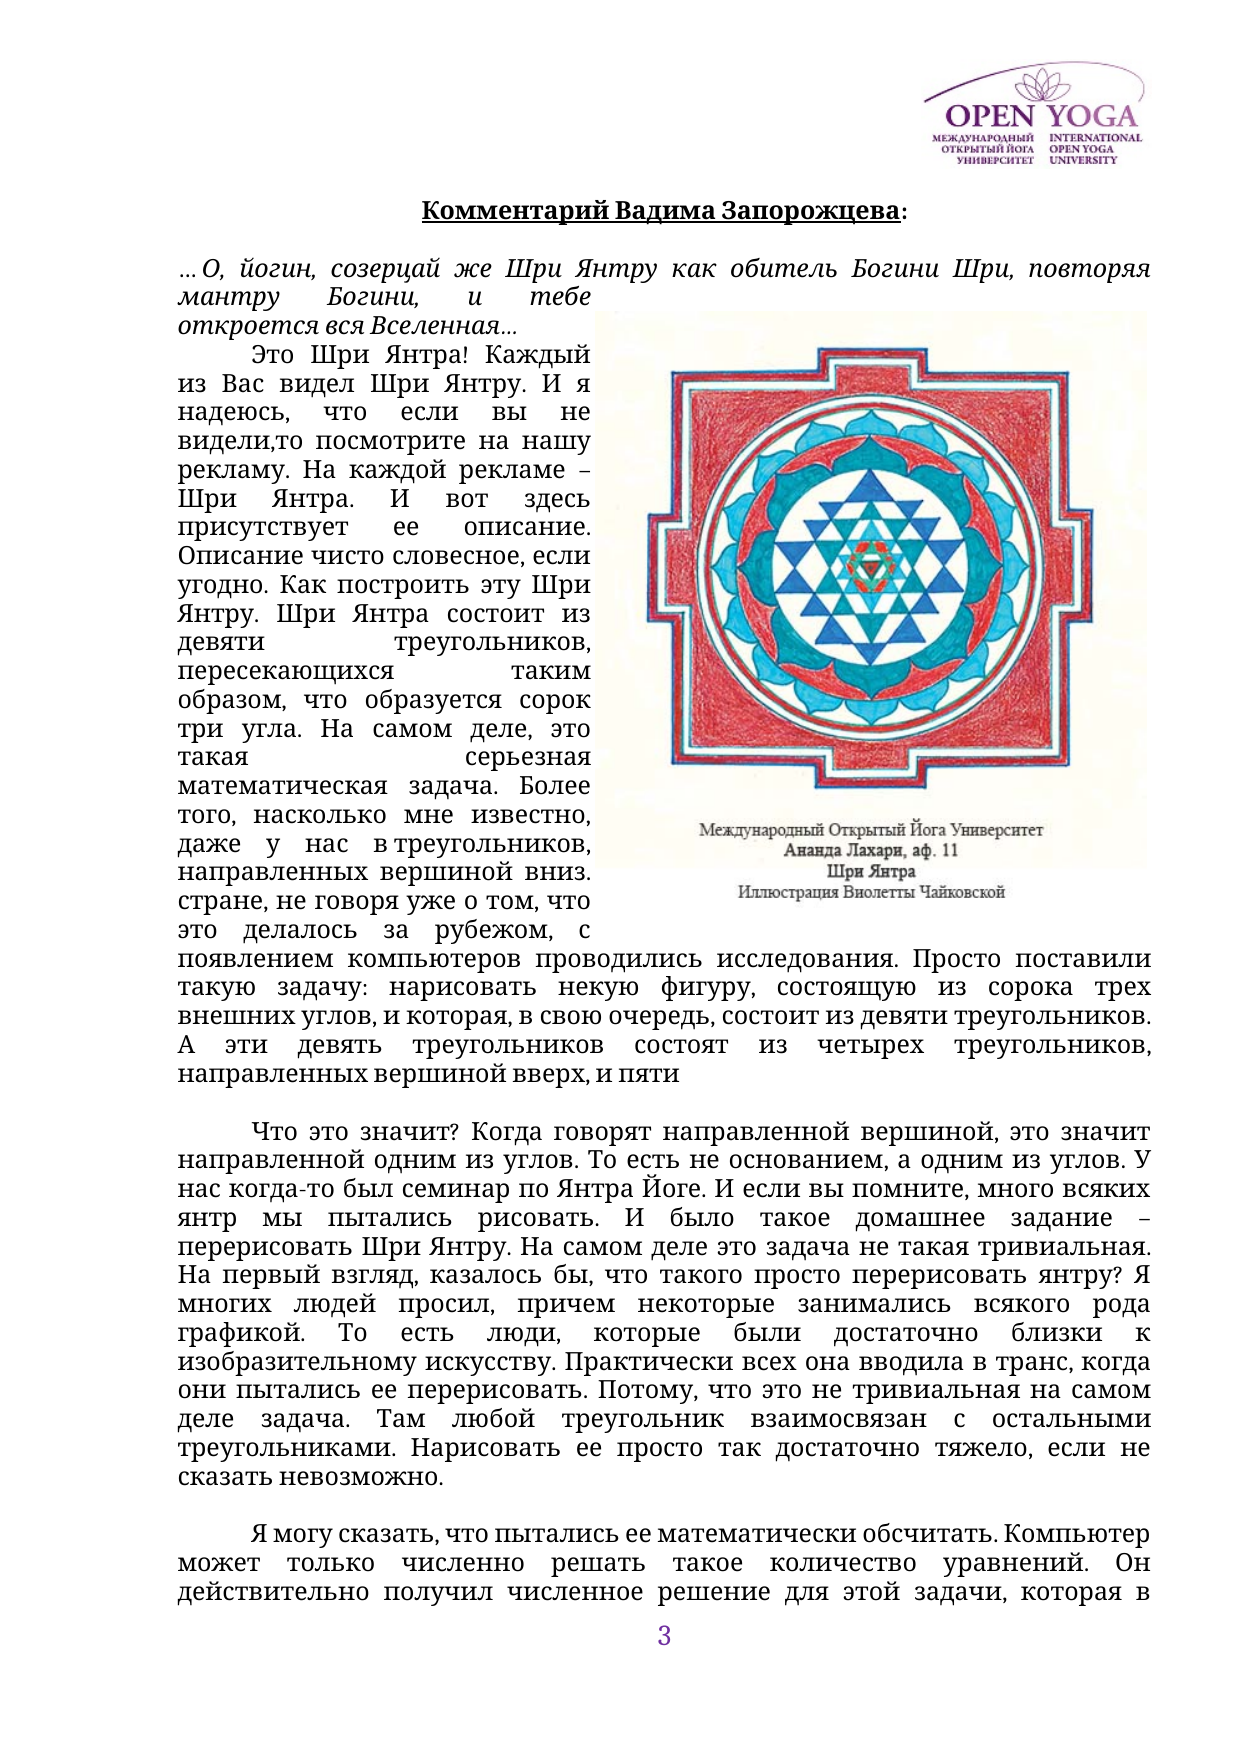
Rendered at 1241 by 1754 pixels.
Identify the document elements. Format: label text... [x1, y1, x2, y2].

picture [921, 59, 1152, 169]
text Что это значит? Когда говорят направленной вершиной, это значит направленной одним из углов. То есть не основанием, а одним из углов. У нас когда-то был семинар по Янтра Йоге. И если вы помните, много всяких янтр мы пытались рисовать. И было такое домашнее задание – перерисовать Шри Янтру. На самом деле это задача не такая тривиальная. На первый взгляд, казалось бы, что такого просто перерисовать янтру? Я многих людей просил, причем некоторые занимались всякого рода графикой. То есть люди, которые были достаточно близки к изобразительному искусству. Практически всех она вводила в транс, когда они пытались ее перерисовать. Потому, что это не тривиальная на самом деле задача. Там любой треугольник взаимосвязан с остальными треугольниками. Нарисовать ее просто так достаточно тяжело, если не сказать невозможно. [177, 1117, 1152, 1491]
text Комментарий Вадима Запорожцева: [177, 197, 1152, 225]
text … О, йогин, созерцай же Шри Янтру как обитель Богини Шри, повторяя мантру Богини, и тебе откроется вся Вселенная… [177, 254, 1152, 341]
picture [595, 311, 1147, 934]
